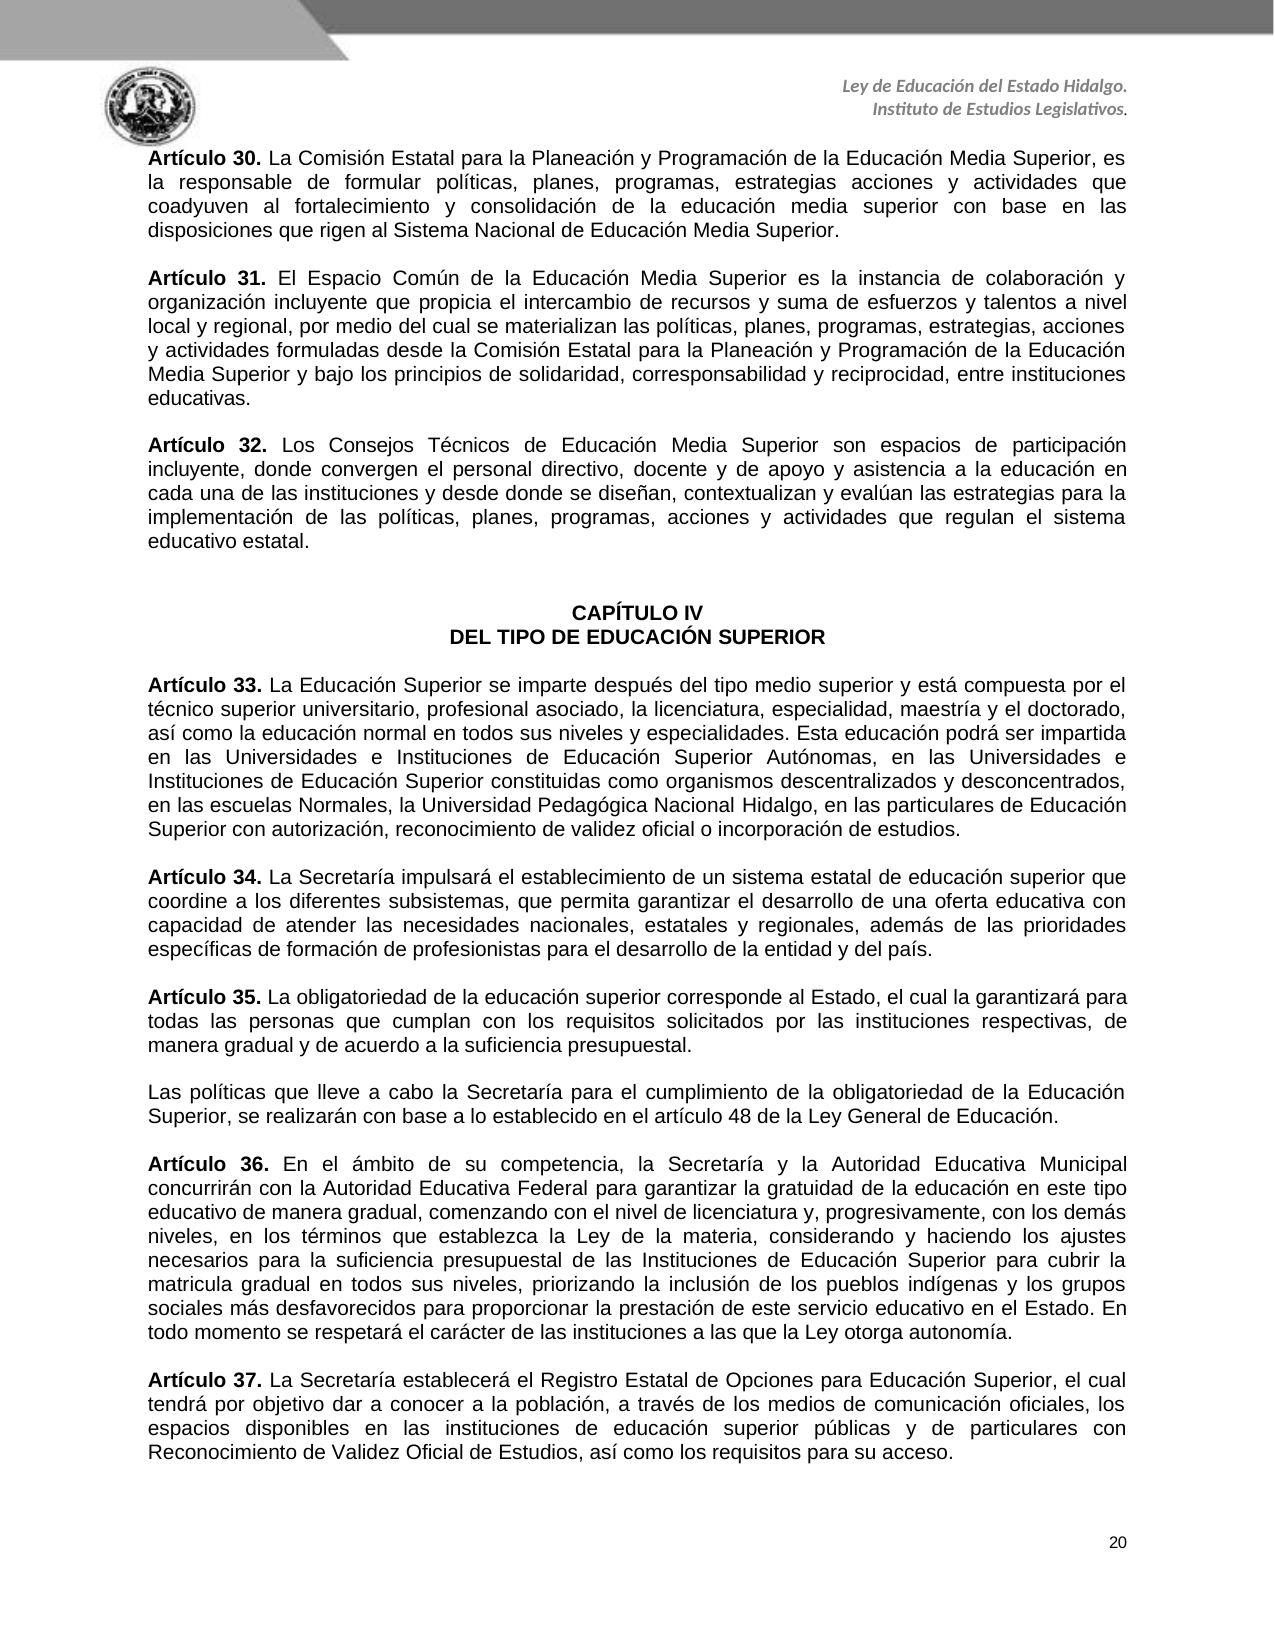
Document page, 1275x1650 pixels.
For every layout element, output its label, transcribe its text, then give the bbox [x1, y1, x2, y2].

text Artículo 32. Los Consejos Técnicos de Educación Media Superior son espacios de participación incluyente, donde convergen el personal directivo, docente y de apoyo y asistencia a la educación en cada una de las instituciones y desde donde se diseñan, contextualizan y evalúan las estrategias para la implementación de las políticas, planes, programas, acciones y actividades que regulan el sistema educativo estatal. [148, 433, 1127, 553]
text Artículo 30. La Comisión Estatal para la Planeación y Programación de la Educación Media Superior, es la responsable de formular políticas, planes, programas, estrategias acciones y actividades que coadyuven al fortalecimiento y consolidación de la educación media superior con base en las disposiciones que rigen al Sistema Nacional de Educación Media Superior. [148, 146, 1127, 242]
text Artículo 33. La Educación Superior se imparte después del tipo medio superior y está compuesta por el técnico superior universitario, profesional asociado, la licenciatura, especialidad, maestría y el doctorado, así como la educación normal en todos sus niveles y especialidades. Esta educación podrá ser impartida en las Universidades e Instituciones de Educación Superior Autónomas, en las Universidades e Instituciones de Educación Superior constituidas como organismos descentralizados y desconcentrados, en las escuelas Normales, la Universidad Pedagógica Nacional Hidalgo, en las particulares de Educación Superior con autorización, reconocimiento de validez oficial o incorporación de estudios. [148, 673, 1127, 841]
text DEL TIPO DE EDUCACIÓN SUPERIOR [410, 625, 865, 649]
text Artículo 36. En el ámbito de su competencia, la Secretaría y la Autoridad Educativa Municipal concurrirán con la Autoridad Educativa Federal para garantizar la gratuidad de la educación en este tipo educativo de manera gradual, comenzando con el nivel de licenciatura y, progresivamente, con los demás niveles, en los términos que establezca la Ley de la materia, considerando y haciendo los ajustes necesarios para la suficiencia presupuestal de las Instituciones de Educación Superior para cubrir la matricula gradual en todos sus niveles, priorizando la inclusión de los pueblos indígenas y los grupos sociales más desfavorecidos para proporcionar la prestación de este servicio educativo en el Estado. En todo momento se respetará el carácter de las instituciones a las que la Ley otorga autonomía. [148, 1152, 1127, 1344]
text Artículo 34. La Secretaría impulsará el establecimiento de un sistema estatal de educación superior que coordine a los diferentes subsistemas, que permita garantizar el desarrollo de una oferta educativa con capacidad de atender las necesidades nacionales, estatales y regionales, además de las prioridades específicas de formación de profesionistas para el desarrollo de la entidad y del país. [148, 865, 1127, 961]
text CAPÍTULO IV [410, 601, 865, 625]
text Artículo 31. El Espacio Común de la Educación Media Superior es la instancia de colaboración y organización incluyente que propicia el intercambio de recursos y suma de esfuerzos y talentos a nivel local y regional, por medio del cual se materializan las políticas, planes, programas, estrategias, acciones y actividades formuladas desde la Comisión Estatal para la Planeación y Programación de la Educación Media Superior y bajo los principios de solidaridad, corresponsabilidad y reciprocidad, entre instituciones educativas. [148, 266, 1127, 409]
text Artículo 35. La obligatoriedad de la educación superior corresponde al Estado, el cual la garantizará para todas las personas que cumplan con los requisitos solicitados por las instituciones respectivas, de manera gradual y de acuerdo a la suficiencia presupuestal. [148, 984, 1127, 1056]
text Artículo 37. La Secretaría establecerá el Registro Estatal de Opciones para Educación Superior, el cual tendrá por objetivo dar a conocer a la población, a través de los medios de comunicación oficiales, los espacios disponibles en las instituciones de educación superior públicas y de particulares con Reconocimiento de Validez Oficial de Estudios, así como los requisitos para su acceso. [148, 1368, 1128, 1464]
picture [0, 0, 1274, 148]
text Las políticas que lleve a cabo la Secretaría para el cumplimiento de la obligatoriedad de la Educación Superior, se realizarán con base a lo establecido en el artículo 48 de la Ley General de Educación. [148, 1080, 1127, 1128]
